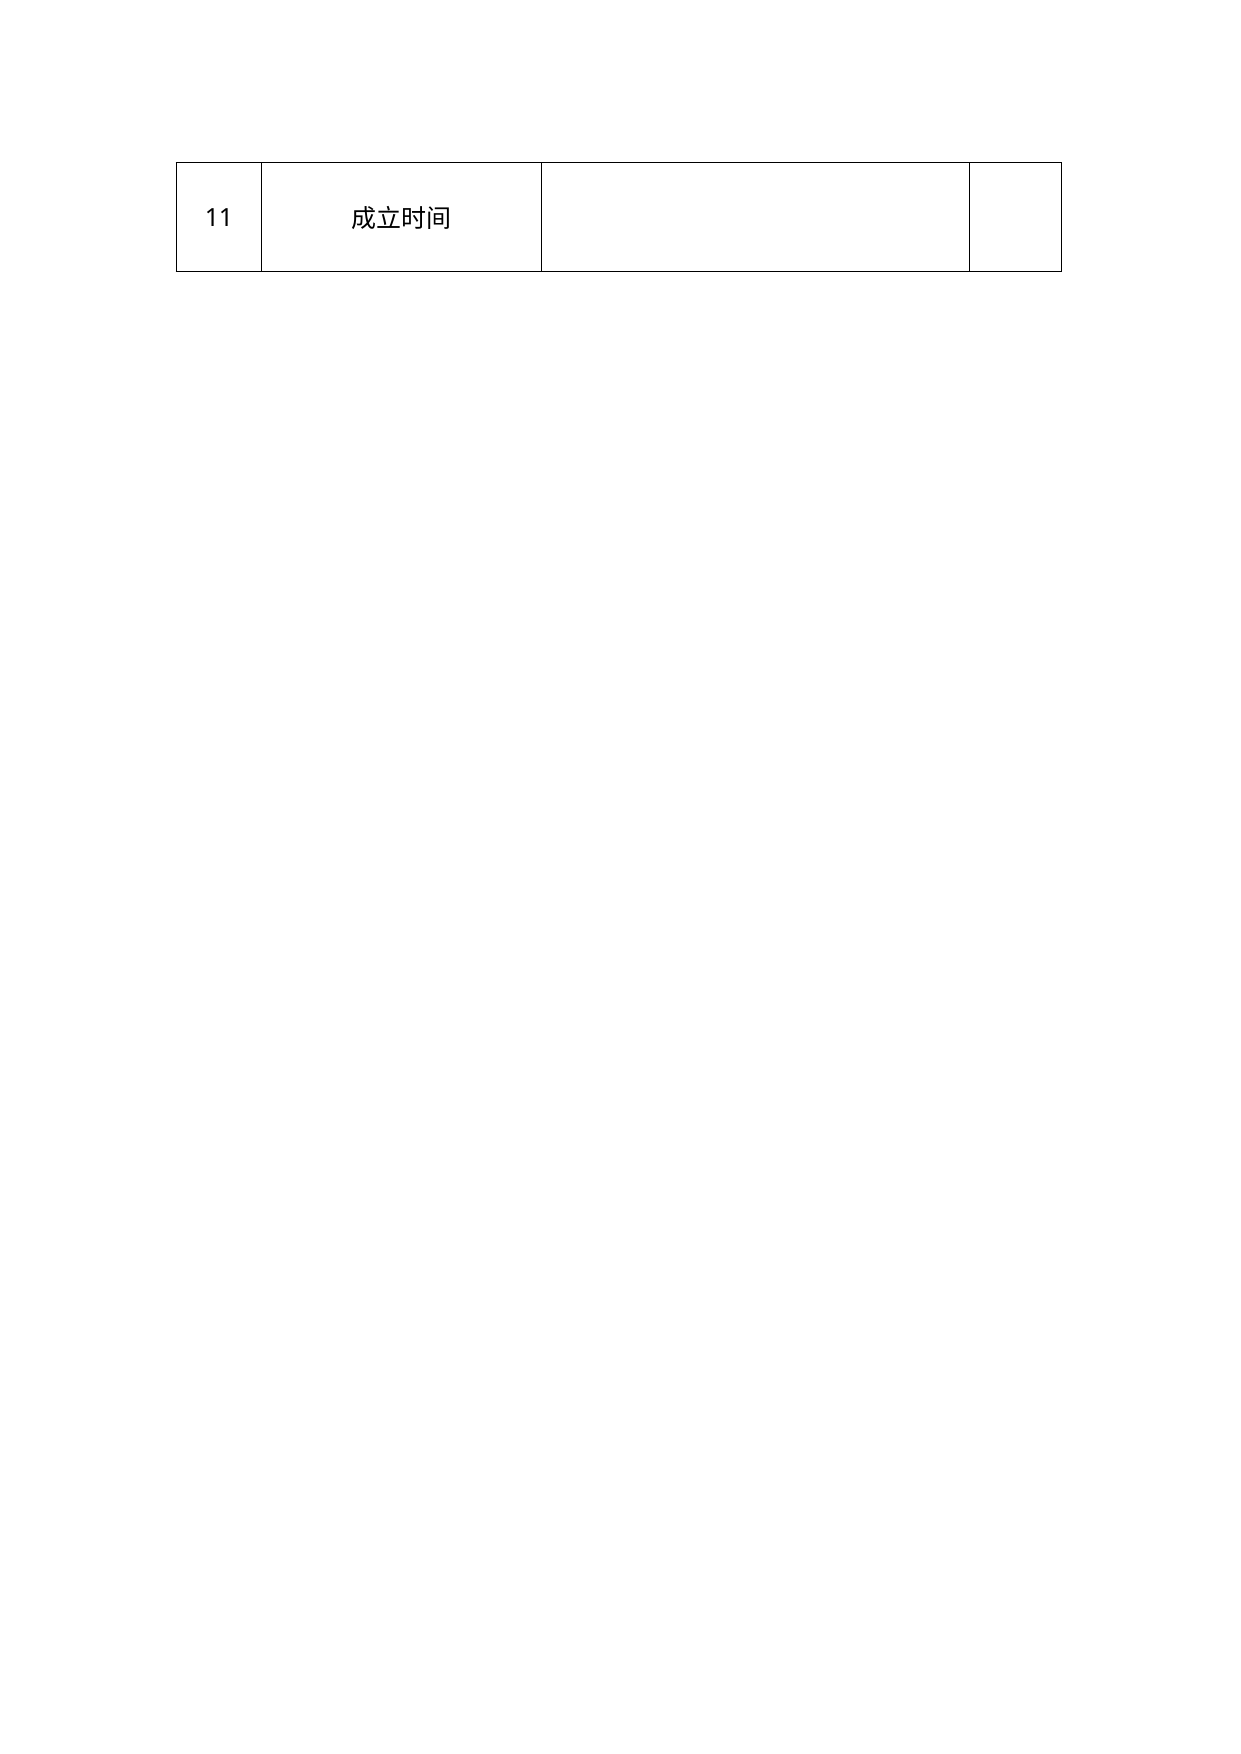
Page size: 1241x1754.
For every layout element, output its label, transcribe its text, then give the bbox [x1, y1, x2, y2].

table_cell 11 [177, 163, 261, 271]
table_cell [542, 163, 969, 271]
table_cell 成立时间 [262, 163, 541, 271]
table_cell [970, 163, 1061, 271]
